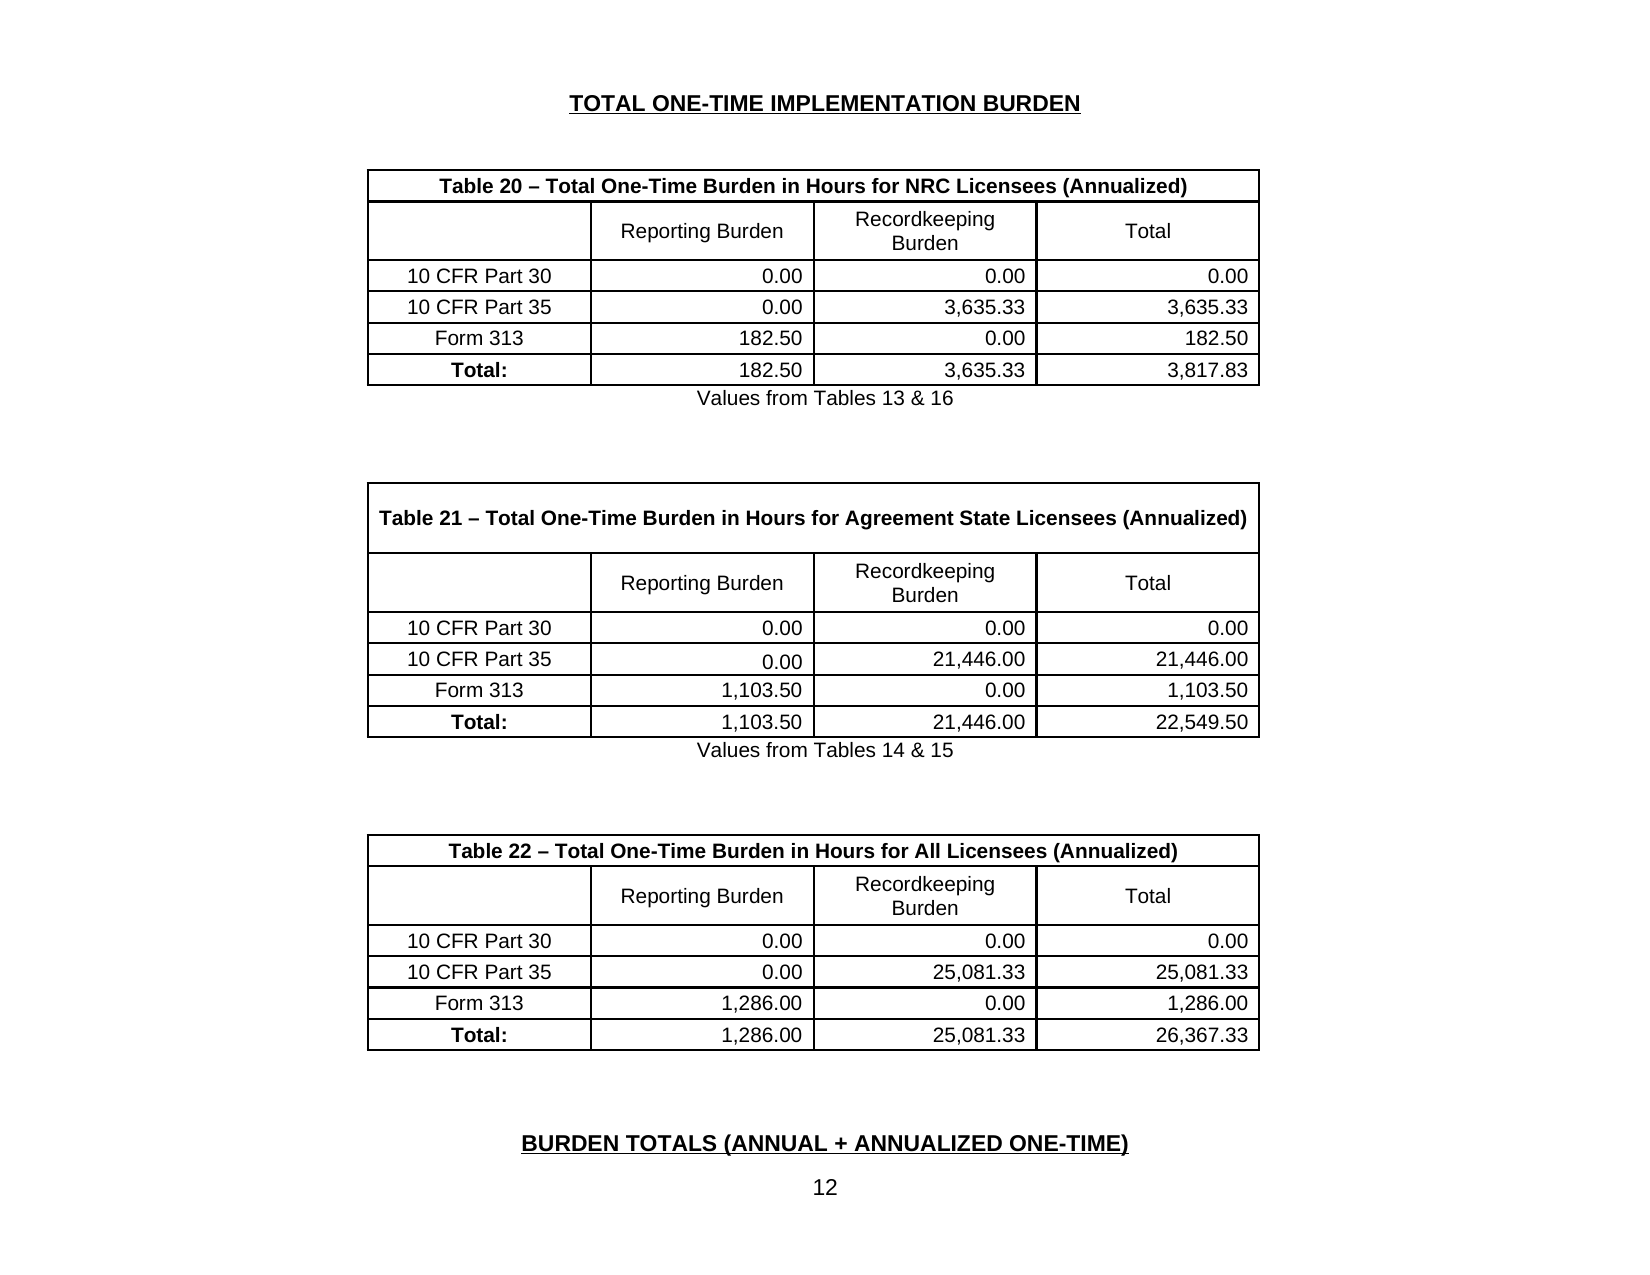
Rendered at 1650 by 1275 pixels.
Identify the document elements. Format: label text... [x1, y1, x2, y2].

table_cell Reporting Burden [592, 203, 813, 259]
table_cell 0.00 [592, 926, 813, 955]
table_cell Total [1038, 867, 1258, 924]
table_cell 1,286.00 [592, 989, 813, 1018]
table_cell 0.00 [592, 957, 813, 986]
table_cell 0.00 [592, 644, 813, 673]
table_cell Reporting Burden [592, 867, 813, 924]
table_cell 0.00 [815, 261, 1035, 290]
table_cell 3,635.33 [1038, 292, 1258, 322]
text Values from Tables 14 & 15 [187, 738, 1462, 762]
text Values from Tables 13 & 16 [187, 386, 1462, 410]
text BURDEN TOTALS (ANNUAL + ANNUALIZED ONE-TIME) [187, 1130, 1462, 1156]
table_cell 0.00 [1038, 261, 1258, 290]
table_cell 0.00 [592, 261, 813, 290]
table_cell 0.00 [815, 989, 1035, 1018]
table_cell 182.50 [1038, 324, 1258, 353]
table_cell 3,635.33 [815, 292, 1035, 322]
table_cell [369, 554, 590, 611]
table_cell 1,103.50 [592, 676, 813, 705]
table_cell 25,081.33 [1038, 957, 1258, 986]
table_cell 10 CFR Part 30 [369, 613, 590, 642]
table_cell 1,286.00 [1038, 989, 1258, 1018]
table_cell 0.00 [592, 292, 813, 322]
table_cell 0.00 [1038, 613, 1258, 642]
table_cell 22,549.50 [1038, 707, 1258, 736]
table_cell Reporting Burden [592, 554, 813, 611]
table_cell 0.00 [815, 676, 1035, 705]
table_cell Total: [369, 1020, 590, 1049]
table_cell 182.50 [592, 324, 813, 353]
table_cell 0.00 [815, 613, 1035, 642]
text TOTAL ONE-TIME IMPLEMENTATION BURDEN [187, 90, 1462, 116]
table_cell 0.00 [592, 613, 813, 642]
table_cell 1,103.50 [592, 707, 813, 736]
table_cell Form 313 [369, 989, 590, 1018]
table_cell [369, 203, 590, 259]
table_cell Total [1038, 203, 1258, 259]
table_cell 3,635.33 [815, 355, 1035, 384]
table_cell 21,446.00 [815, 644, 1035, 673]
table_cell 25,081.33 [815, 957, 1035, 986]
table_cell 25,081.33 [815, 1020, 1035, 1049]
table_cell 182.50 [592, 355, 813, 384]
table_cell [369, 867, 590, 924]
table_cell Form 313 [369, 676, 590, 705]
table_cell 0.00 [815, 926, 1035, 955]
table_cell 10 CFR Part 30 [369, 261, 590, 290]
table_header Table 20 – Total One-Time Burden in Hours for NRC Licensees (Annualized) [369, 171, 1258, 200]
table_cell 21,446.00 [1038, 644, 1258, 673]
table_cell 0.00 [815, 324, 1035, 353]
table_header Table 21 – Total One-Time Burden in Hours for Agreement State Licensees (Annualized) [369, 484, 1258, 552]
table_cell Recordkeeping Burden [815, 203, 1035, 259]
table_cell 21,446.00 [815, 707, 1035, 736]
table_header Table 22 – Total One-Time Burden in Hours for All Licensees (Annualized) [369, 836, 1258, 865]
table_cell Total [1038, 554, 1258, 611]
table_cell 26,367.33 [1038, 1020, 1258, 1049]
table_cell 0.00 [1038, 926, 1258, 955]
table_cell 10 CFR Part 35 [369, 957, 590, 986]
table_cell Recordkeeping Burden [815, 867, 1035, 924]
table_cell 10 CFR Part 30 [369, 926, 590, 955]
table_cell 3,817.83 [1038, 355, 1258, 384]
table_cell 1,286.00 [592, 1020, 813, 1049]
table_cell 1,103.50 [1038, 676, 1258, 705]
table_cell Total: [369, 355, 590, 384]
table_cell Form 313 [369, 324, 590, 353]
table_cell Total: [369, 707, 590, 736]
table_cell 10 CFR Part 35 [369, 292, 590, 322]
table_cell Recordkeeping Burden [815, 554, 1035, 611]
table_cell 10 CFR Part 35 [369, 644, 590, 673]
